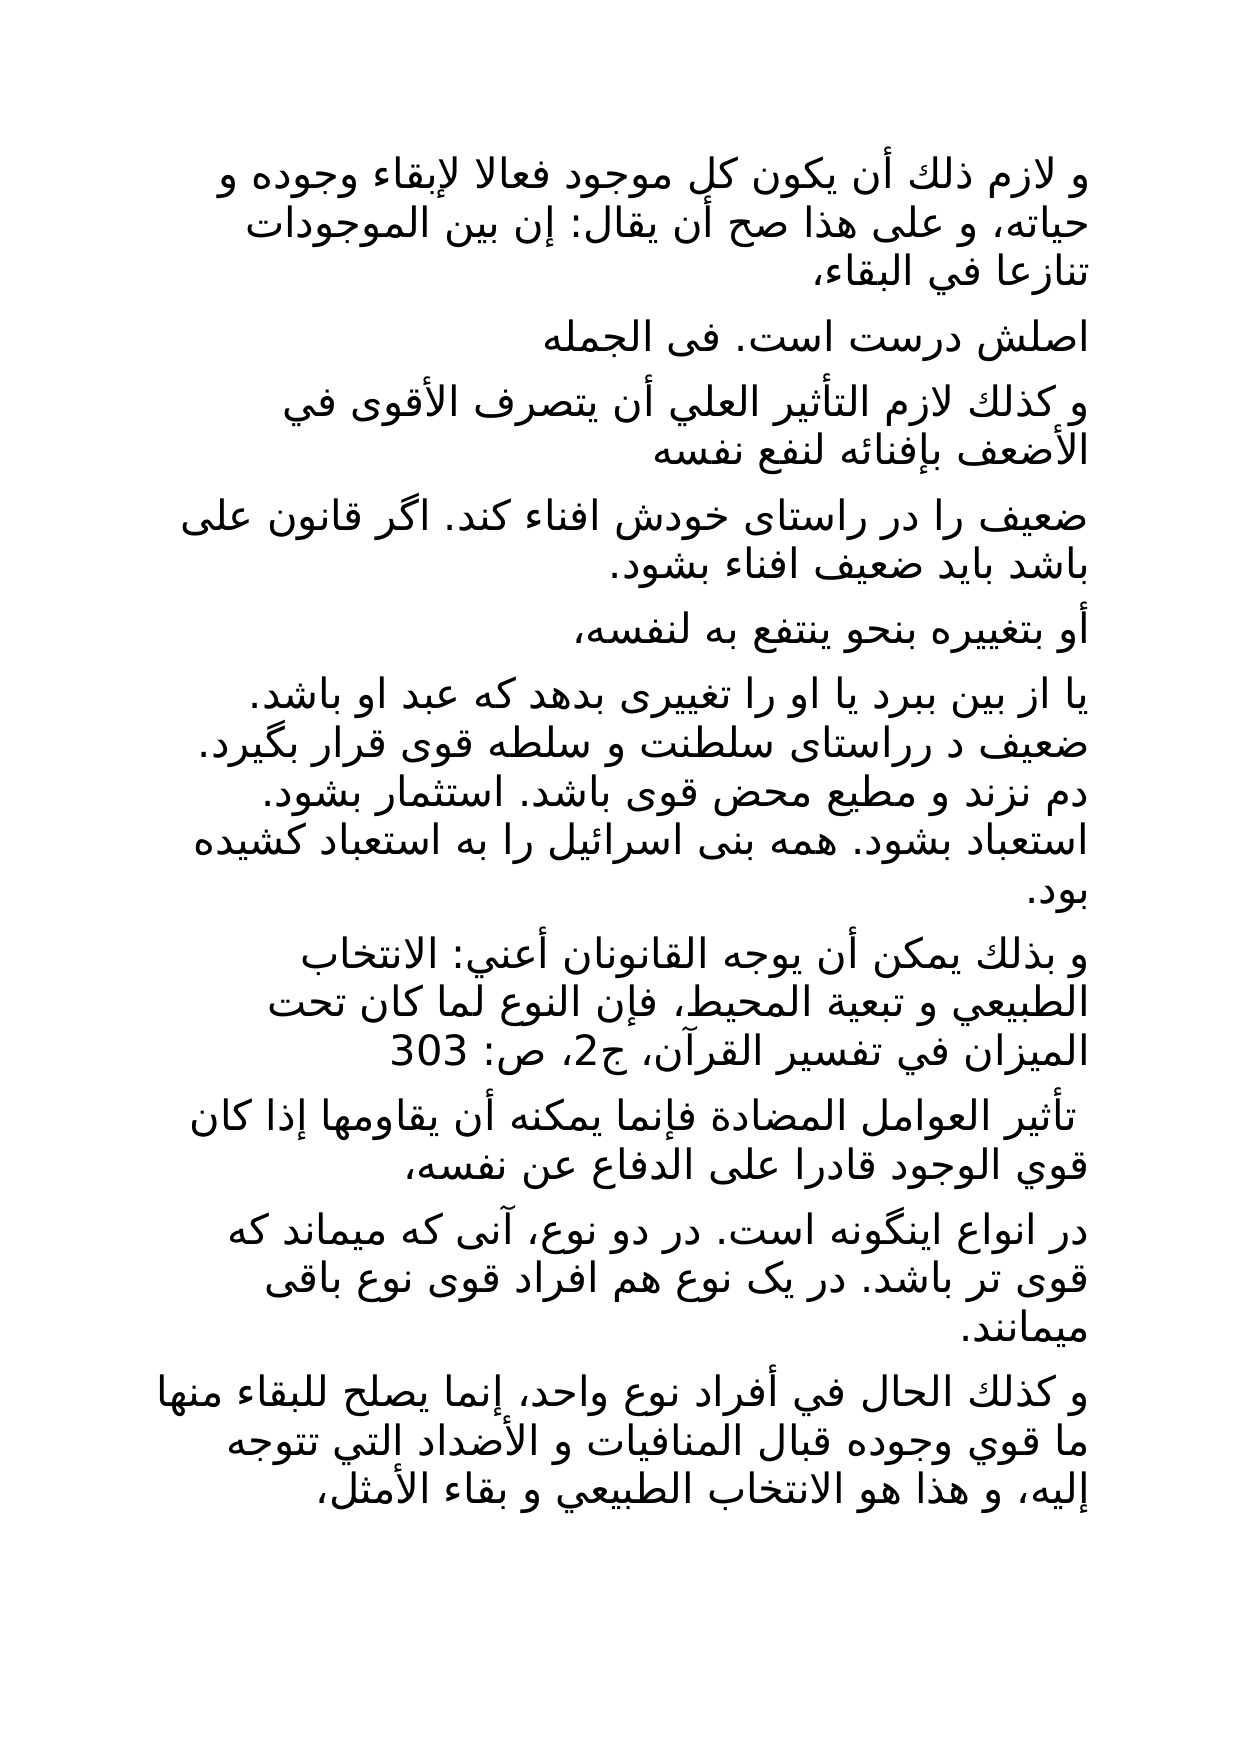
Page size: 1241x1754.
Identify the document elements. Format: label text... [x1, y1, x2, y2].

text و بذلك يمكن أن يوجه القانونان أعني: الانتخاب الطبيعي و تبعية المحيط، فإن النوع لما كان تحت الميزان في تفسير القرآن، ج‏2، ص: 303 [150, 929, 1090, 1075]
text تأثير العوامل المضادة فإنما يمكنه أن يقاومها إذا كان قوي الوجود قادرا على الدفاع عن نفسه، [150, 1092, 1090, 1189]
text و كذلك لازم التأثير العلي أن يتصرف الأقوى في الأضعف بإفنائه لنفع نفسه [150, 377, 1090, 474]
text ضعیف را در راستای خودش افناء کند. اگر قانون علی باشد باید ضعیف افناء بشود. [150, 491, 1090, 588]
text یا از بین ببرد یا او را تغییری بدهد که عبد او باشد. ضعیف د رراستای سلطنت و سلطه قوی قرار بگیرد. دم نزند و مطیع محض قوی باشد. استثمار بشود. استعباد بشود. همه بنی اسرائیل را به استعباد کشیده بود. [150, 670, 1090, 913]
text و كذلك الحال في أفراد نوع واحد، إنما يصلح للبقاء منها ما قوي وجوده قبال المنافيات و الأضداد التي تتوجه إليه، و هذا هو الانتخاب الطبيعي و بقاء الأمثل، [150, 1368, 1090, 1513]
text اصلش درست است. فی الجمله [150, 312, 1090, 361]
text أو بتغييره بنحو ينتفع به لنفسه، [150, 605, 1090, 653]
text و لازم ذلك أن يكون كل موجود فعالا لإبقاء وجوده و حياته، و على هذا صح أن يقال: إن بين الموجودات تنازعا في البقاء، [150, 150, 1090, 296]
text در انواع اینگونه است. در دو نوع، آنی که میماند که قوی تر باشد. در یک نوع هم افراد قوی نوع باقی میمانند. [150, 1206, 1090, 1351]
